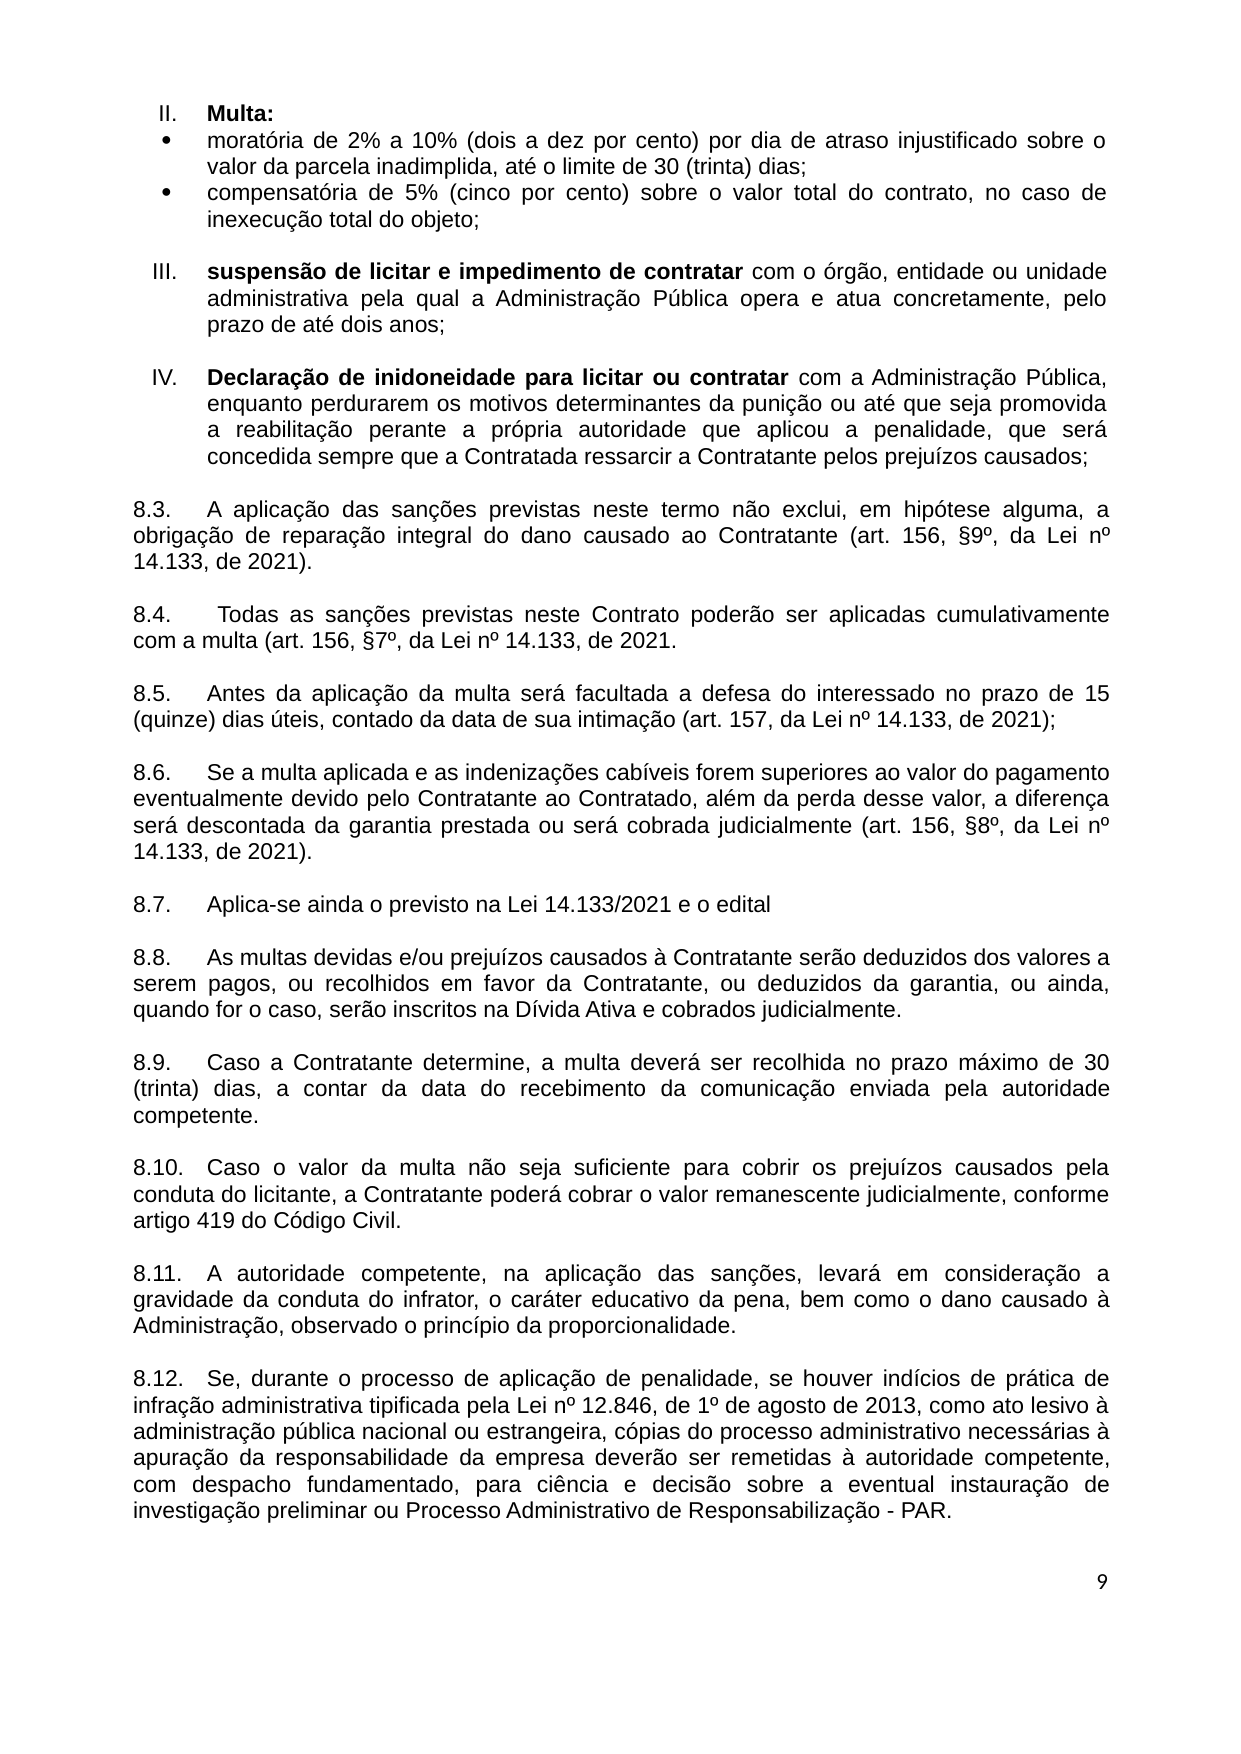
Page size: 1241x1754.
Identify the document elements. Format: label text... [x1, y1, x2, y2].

list A aplicação das sanções previstas neste termo não exclui, em hipótese alguma, a obrigação de reparação integral do dano causado ao Contratante (art. 156, §9º, da Lei nº 14.133, de 2021). [133, 496, 1111, 574]
list Antes da aplicação da multa será facultada a defesa do interessado no prazo de 15 (quinze) dias úteis, contado da data de sua intimação (art. 157, da Lei nº 14.133, de 2021); [133, 680, 1111, 733]
list Caso a Contratante determine, a multa deverá ser recolhida no prazo máximo de 30 (trinta) dias, a contar da data do recebimento da comunicação enviada pela autoridade competente. [133, 1049, 1111, 1128]
list suspensão de licitar e impedimento de contratar com o órgão, entidade ou unidade administrativa pela qual a Administração Pública opera e atua concretamente, pelo prazo de até dois anos; [177, 258, 1107, 337]
list A autoridade competente, na aplicação das sanções, levará em consideração a gravidade da conduta do infrator, o caráter educativo da pena, bem como o dano causado à Administração, observado o princípio da proporcionalidade. [133, 1260, 1111, 1339]
list Se a multa aplicada e as indenizações cabíveis forem superiores ao valor do pagamento eventualmente devido pelo Contratante ao Contratado, além da perda desse valor, a diferença será descontada da garantia prestada ou será cobrada judicialmente (art. 156, §8º, da Lei nº 14.133, de 2021). [133, 759, 1111, 864]
list moratória de 2% a 10% (dois a dez por cento) por dia de atraso injustificado sobre o valor da parcela inadimplida, até o limite de 30 (trinta) dias; [162, 127, 1107, 179]
list Todas as sanções previstas neste Contrato poderão ser aplicadas cumulativamente com a multa (art. 156, §7º, da Lei nº 14.133, de 2021. [133, 601, 1111, 654]
list As multas devidas e/ou prejuízos causados à Contratante serão deduzidos dos valores a serem pagos, ou recolhidos em favor da Contratante, ou deduzidos da garantia, ou ainda, quando for o caso, serão inscritos na Dívida Ativa e cobrados judicialmente. [133, 943, 1111, 1023]
list compensatória de 5% (cinco por cento) sobre o valor total do contrato, no caso de inexecução total do objeto; [162, 179, 1107, 232]
list Multa: [133, 100, 1107, 127]
list Declaração de inidoneidade para licitar ou contratar com a Administração Pública, enquanto perdurarem os motivos determinantes da punição ou até que seja promovida a reabilitação perante a própria autoridade que aplicou a penalidade, que será concedida sempre que a Contratada ressarcir a Contratante pelos prejuízos causados; [177, 364, 1107, 469]
list Se, durante o processo de aplicação de penalidade, se houver indícios de prática de infração administrativa tipificada pela Lei nº 12.846, de 1º de agosto de 2013, como ato lesivo à administração pública nacional ou estrangeira, cópias do processo administrativo necessárias à apuração da responsabilidade da empresa deverão ser remetidas à autoridade competente, com despacho fundamentado, para ciência e decisão sobre a eventual instauração de investigação preliminar ou Processo Administrativo de Responsabilização - PAR. [133, 1365, 1111, 1523]
list Aplica-se ainda o previsto na Lei 14.133/2021 e o edital [133, 891, 1107, 917]
list Caso o valor da multa não seja suficiente para cobrir os prejuízos causados pela conduta do licitante, a Contratante poderá cobrar o valor remanescente judicialmente, conforme artigo 419 do Código Civil. [133, 1154, 1111, 1233]
